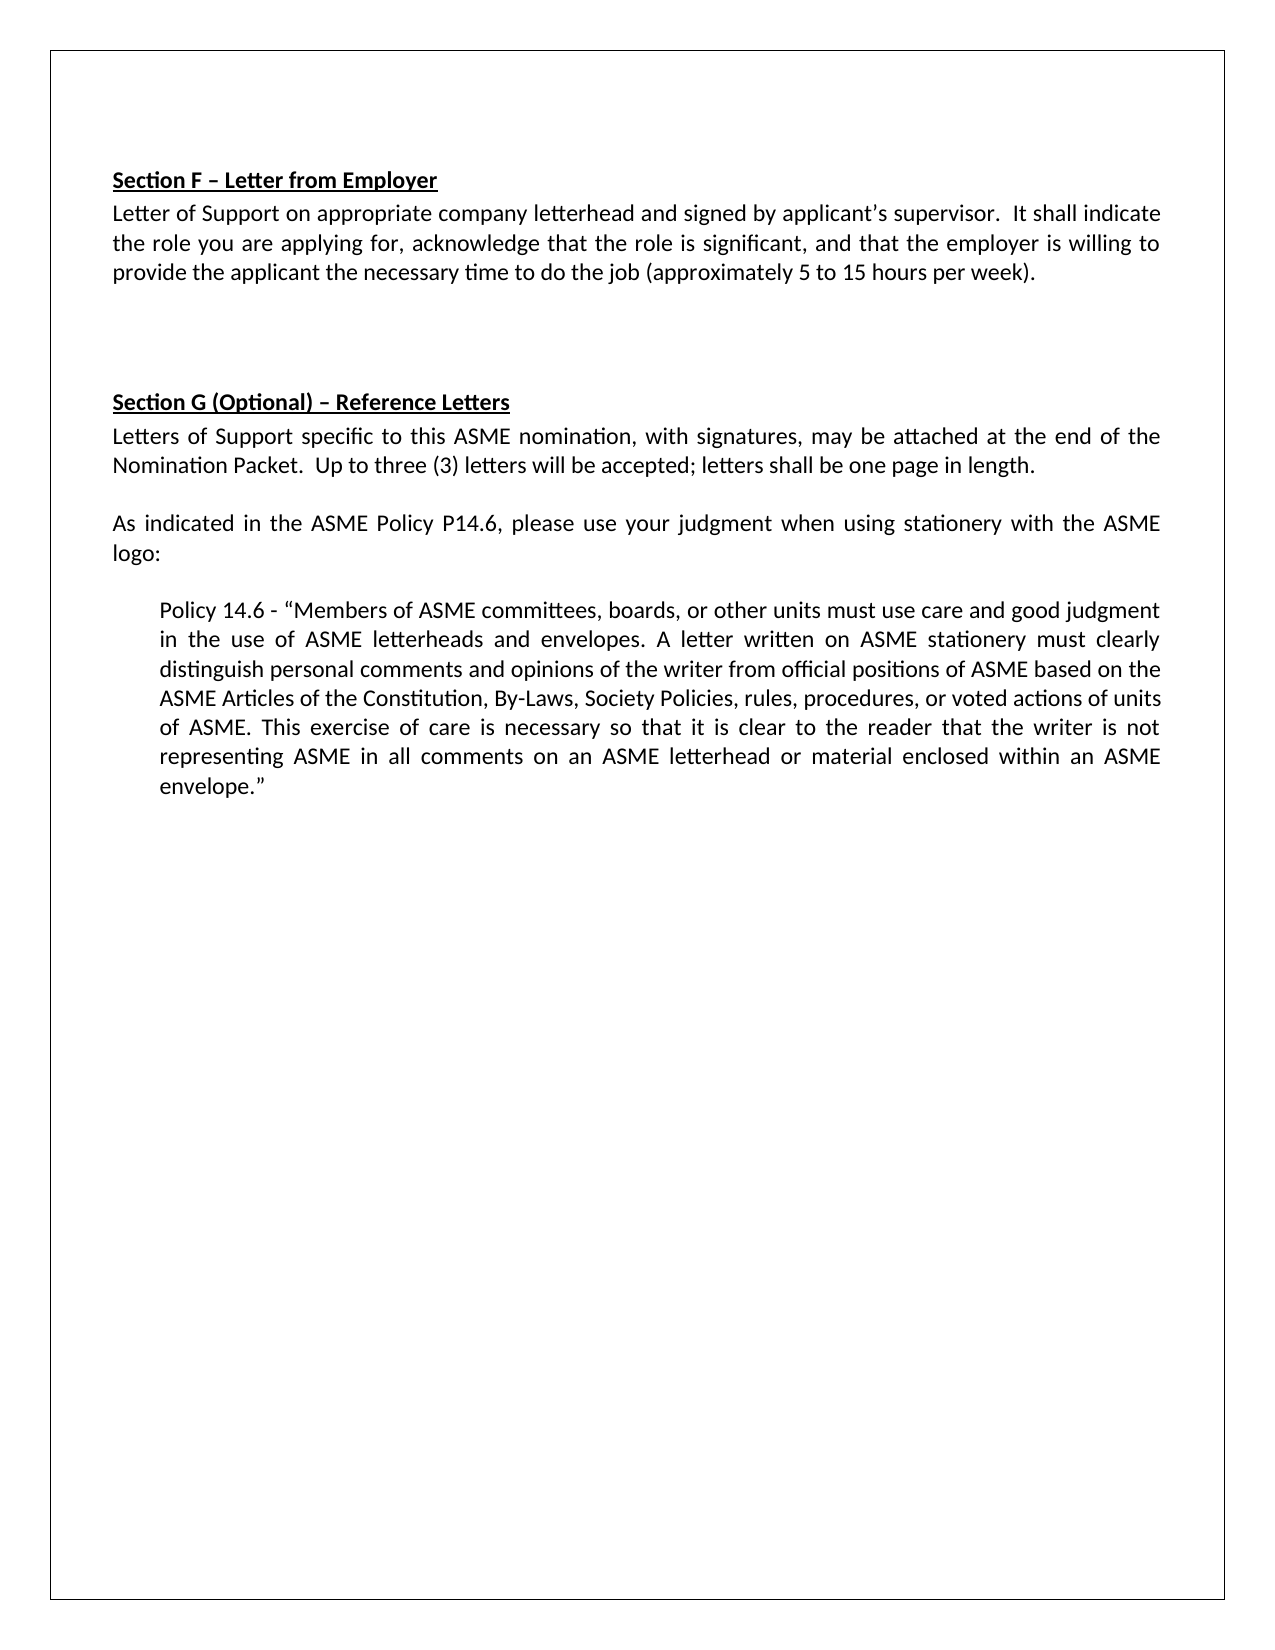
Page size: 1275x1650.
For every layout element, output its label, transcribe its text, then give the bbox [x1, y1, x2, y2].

text As indicated in the ASME Policy P14.6, please use your judgment when using stationery with the ASME logo: [112, 508, 1162, 567]
text Section G (Optional) – Reference Letters [112, 387, 1162, 416]
text Policy 14.6 - “Members of ASME committees, boards, or other units must use care and good judgment in the use of ASME letterheads and envelopes. A letter written on ASME stationery must clearly distinguish personal comments and opinions of the writer from official positions of ASME based on the ASME Articles of the Constitution, By-Laws, Society Policies, rules, procedures, or voted actions of units of ASME. This exercise of care is necessary so that it is clear to the reader that the writer is not representing ASME in all comments on an ASME letterhead or material enclosed within an ASME envelope.” [159, 595, 1162, 800]
text Letters of Support specific to this ASME nomination, with signatures, may be attached at the end of the Nomination Packet. Up to three (3) letters will be accepted; letters shall be one page in length. [112, 421, 1162, 479]
text Section F – Letter from Employer [112, 165, 1162, 194]
text Letter of Support on appropriate company letterhead and signed by applicant’s supervisor. It shall indicate the role you are applying for, acknowledge that the role is significant, and that the employer is willing to provide the applicant the necessary time to do the job (approximately 5 to 15 hours per week). [112, 198, 1162, 286]
